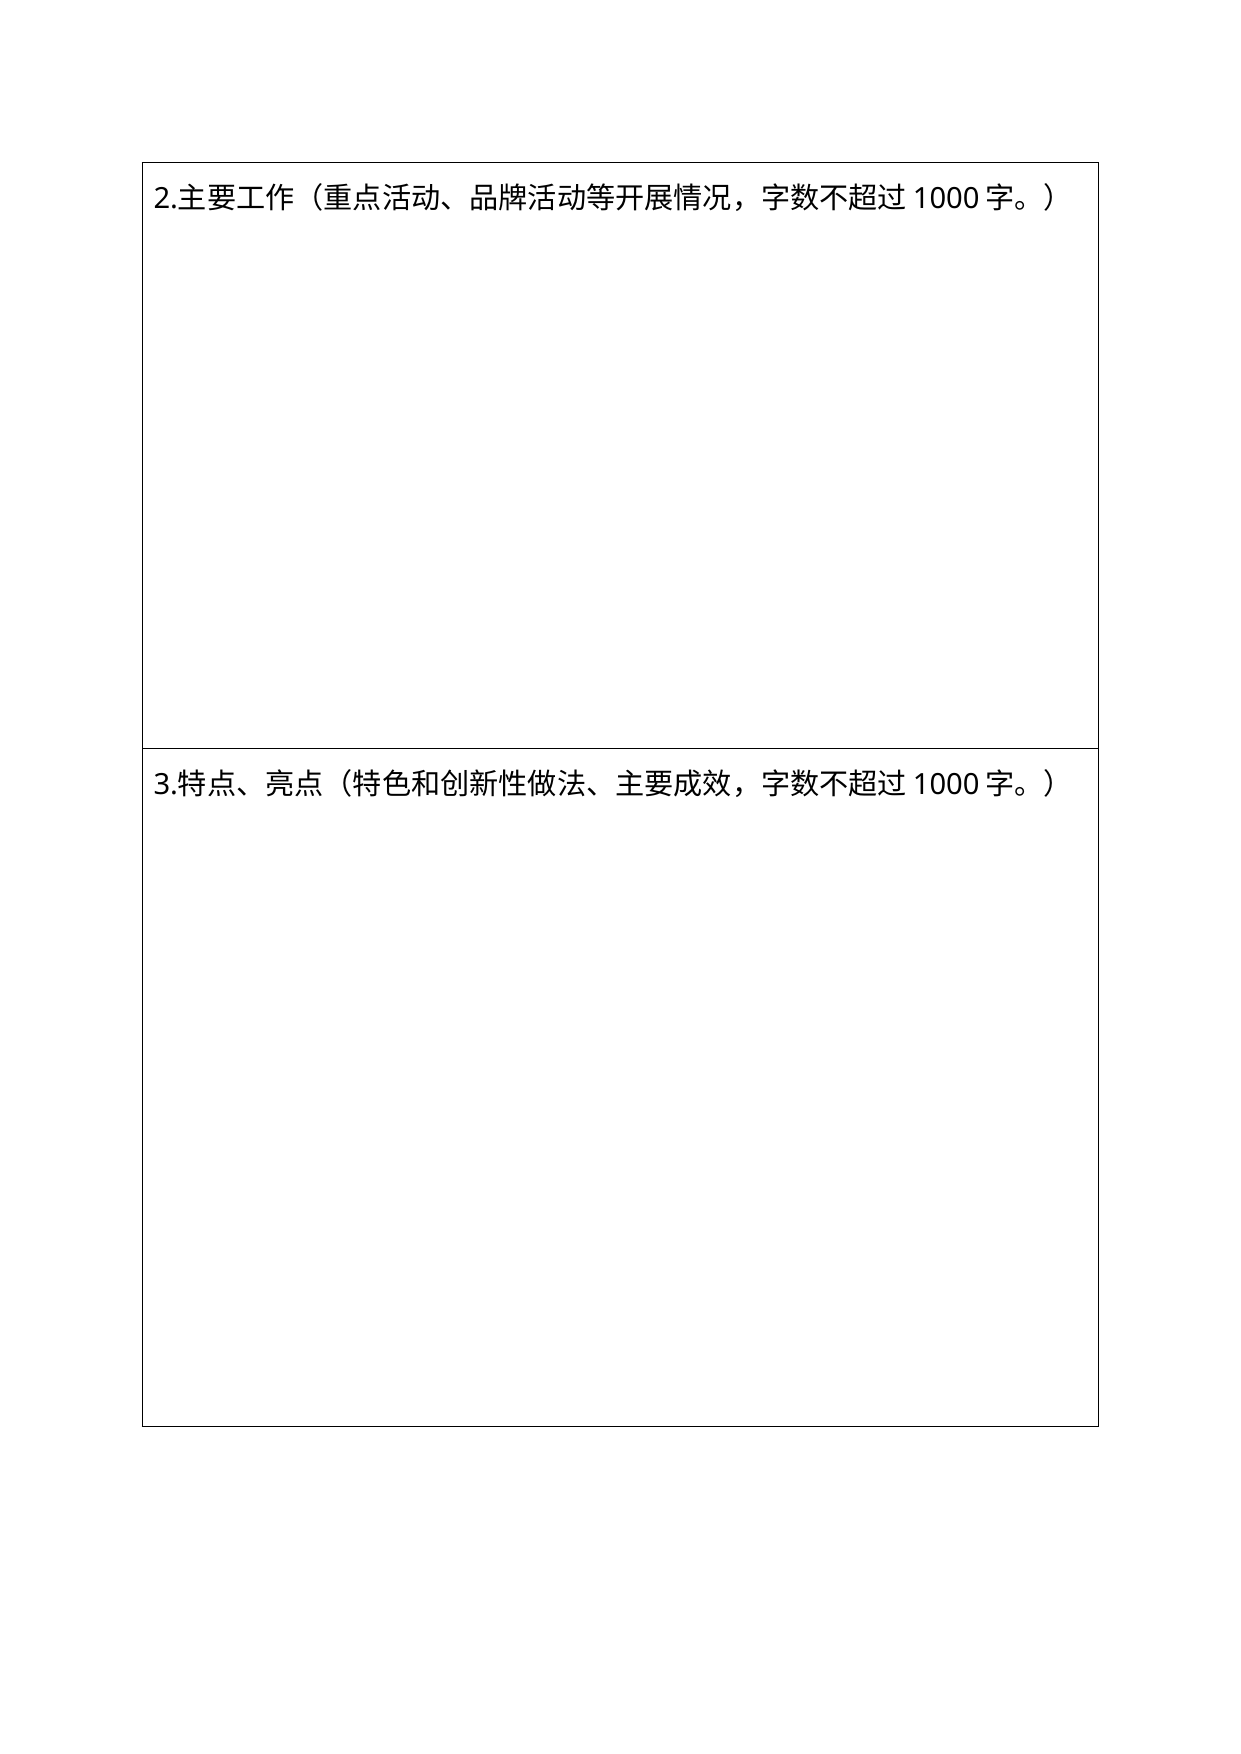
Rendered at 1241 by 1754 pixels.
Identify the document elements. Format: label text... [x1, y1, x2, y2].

table_cell 3.特点、亮点（特色和创新性做法、主要成效，字数不超过1000字。） [143, 749, 1098, 1426]
table_cell 2.主要工作（重点活动、品牌活动等开展情况，字数不超过1000字。） [143, 163, 1098, 748]
